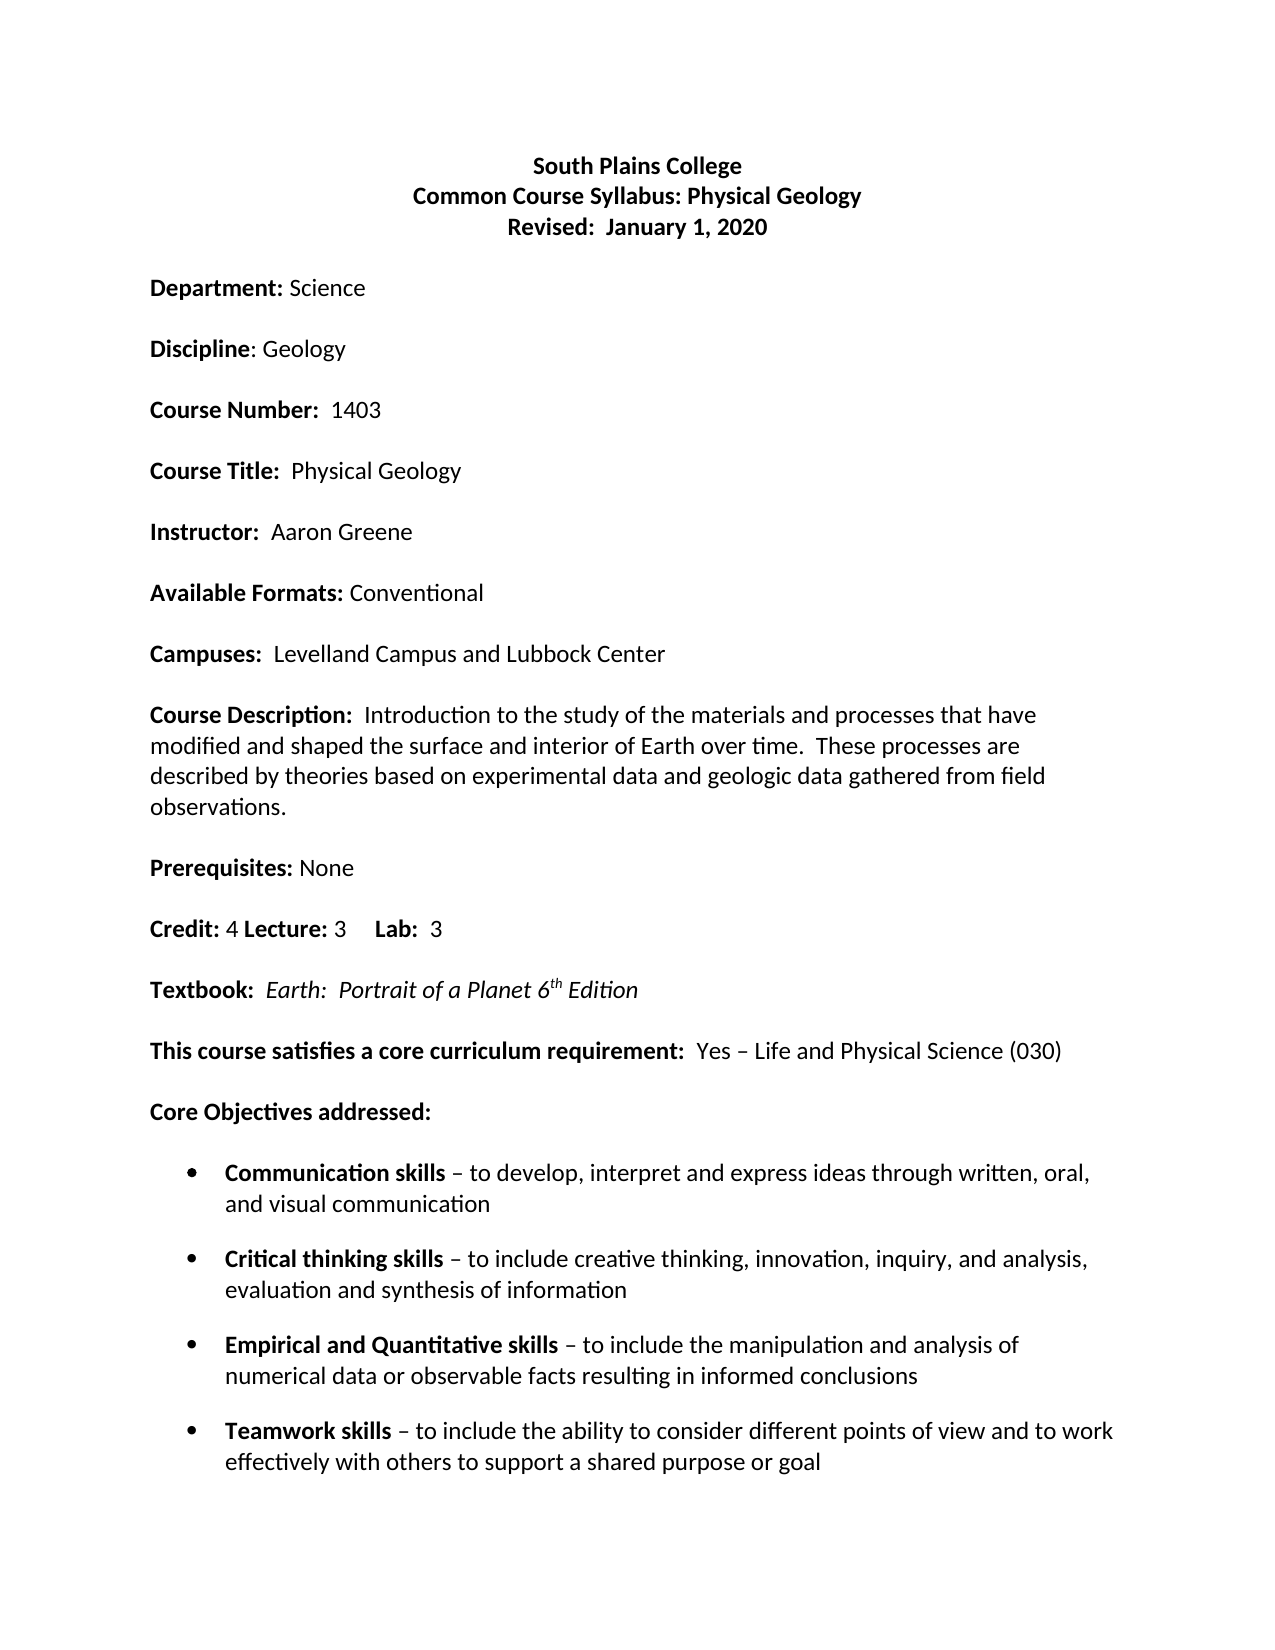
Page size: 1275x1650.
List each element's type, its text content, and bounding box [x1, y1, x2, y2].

list Empirical and Quantitative skills – to include the manipulation and analysis of numerical data or observable facts resulting in informed conclusions [187, 1329, 1125, 1390]
list Communication skills – to develop, interpret and express ideas through written, oral, and visual communication [187, 1157, 1125, 1218]
text Textbook: Earth: Portrait of a Planet 6th Edition [150, 974, 1125, 1004]
text Department: Science [150, 272, 1125, 303]
text Credit: 4 Lecture: 3 Lab: 3 [150, 913, 1125, 943]
text Available Formats: Conventional [150, 577, 1125, 608]
text Instructor: Aaron Greene [150, 516, 1125, 547]
list Teamwork skills – to include the ability to consider different points of view and to work effectively with others to support a shared purpose or goal [187, 1415, 1125, 1476]
text South Plains College [150, 150, 1125, 181]
text This course satisfies a core curriculum requirement: Yes – Life and Physical Science (030) [150, 1035, 1125, 1066]
text Course Number: 1403 [150, 394, 1125, 425]
text Common Course Syllabus: Physical Geology [150, 181, 1125, 211]
text Course Title: Physical Geology [150, 455, 1125, 486]
text Core Objectives addressed: [150, 1096, 1125, 1127]
text Revised: January 1, 2020 [150, 211, 1125, 242]
text Discipline: Geology [150, 333, 1125, 364]
text Campuses: Levelland Campus and Lubbock Center [150, 638, 1125, 669]
list Critical thinking skills – to include creative thinking, innovation, inquiry, and analysis, evaluation and synthesis of information [187, 1243, 1125, 1304]
text Course Description: Introduction to the study of the materials and processes that have modified and shaped the surface and interior of Earth over time. These processes are described by theories based on experimental data and geologic data gathered from field observations. [150, 699, 1125, 821]
text Prerequisites: None [150, 852, 1125, 882]
